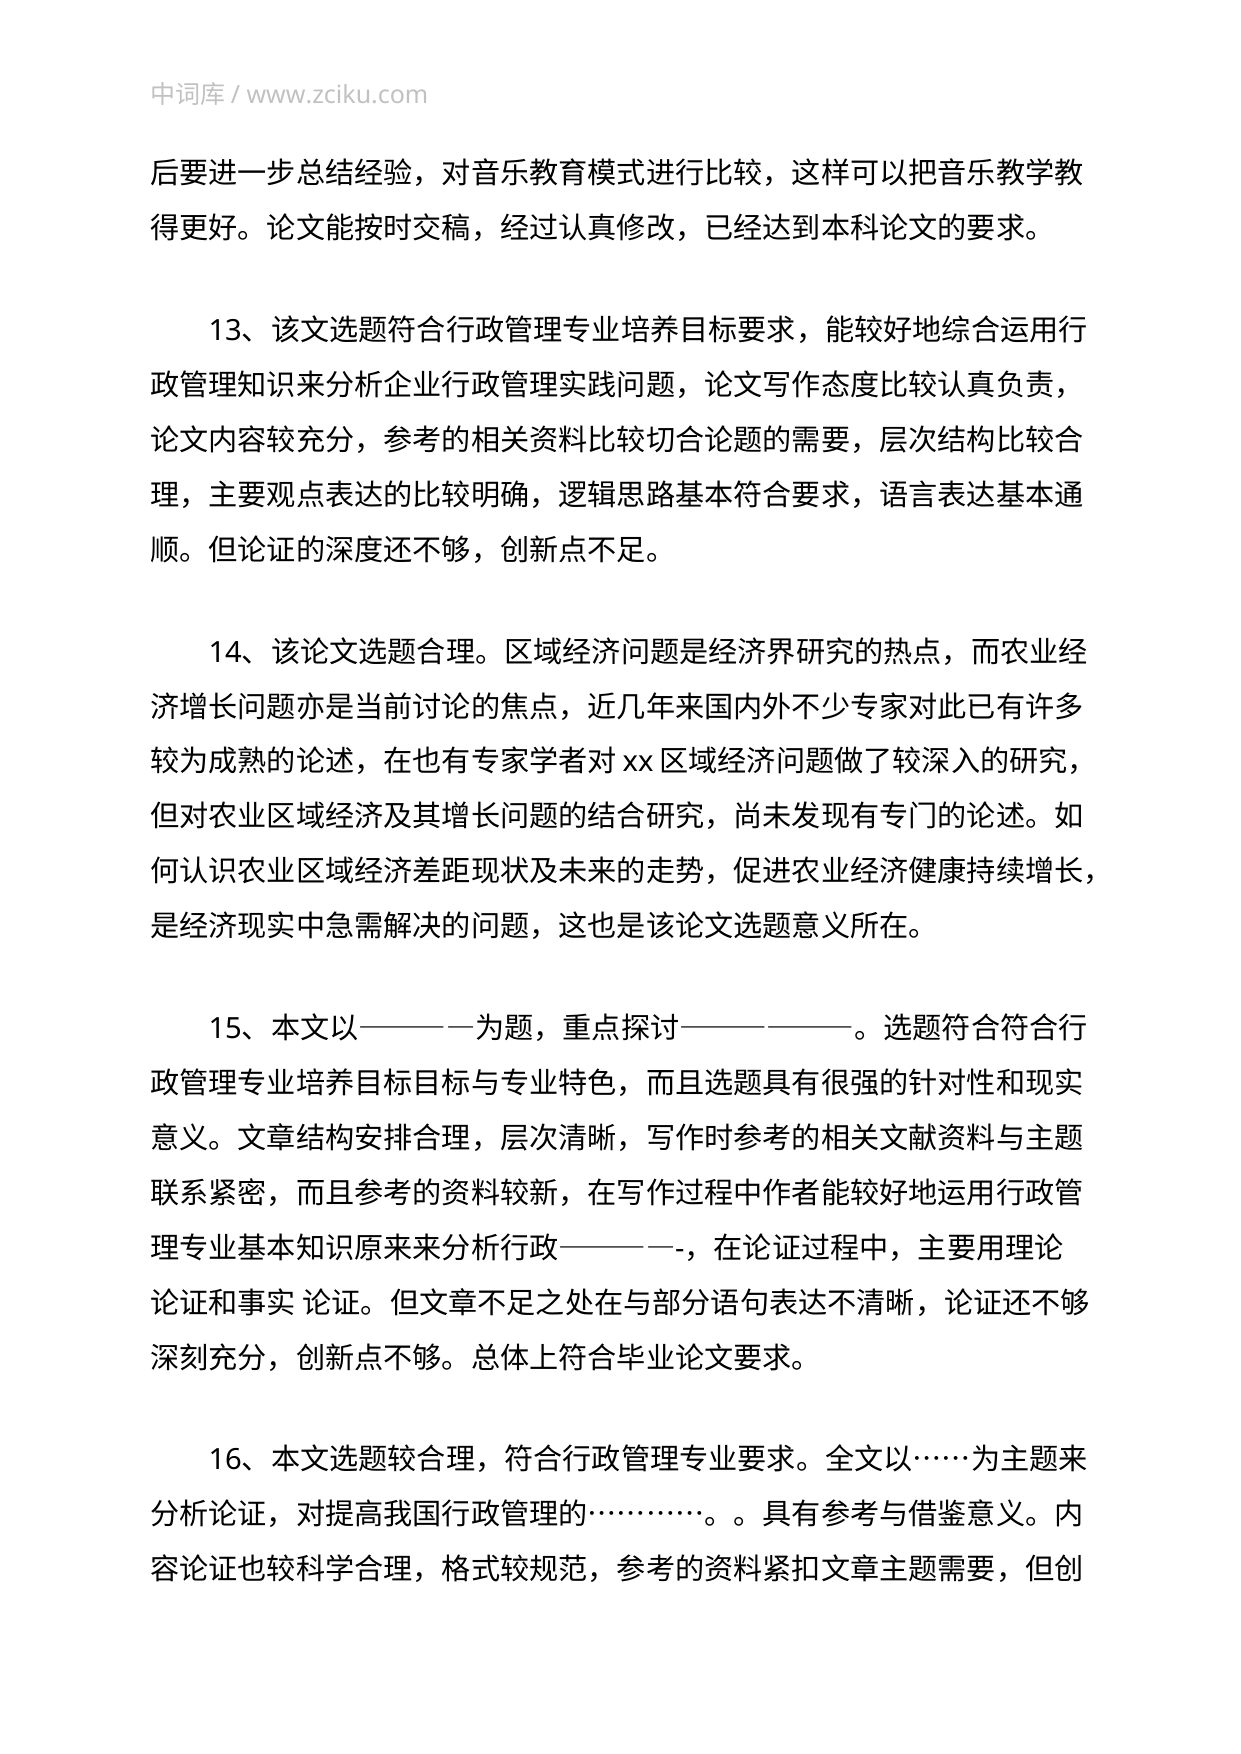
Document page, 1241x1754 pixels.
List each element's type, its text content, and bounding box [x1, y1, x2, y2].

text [150, 150, 1090, 247]
text 14、该论文选题合理。区域经济问题是经济界研究的热点，而农业经济增长问题亦是当前讨论的焦点，近几年来国内外不少专家对此已有许多较为成熟的论述，在也有专家学者对xx区域经济问题做了较深入的研究，但对农业区域经济及其增长问题的结合研究，尚未发现有专门的论述。如何认识农业区域经济差距现状及未来的走势，促进农业经济健康持续增长，是经济现实中急需解决的问题，这也是该论文选题意义所在。 [150, 628, 1090, 945]
text 13、该文选题符合行政管理专业培养目标要求，能较好地综合运用行政管理知识来分析企业行政管理实践问题，论文写作态度比较认真负责，论文内容较充分，参考的相关资料比较切合论题的需要，层次结构比较合理，主要观点表达的比较明确，逻辑思路基本符合要求，语言表达基本通顺。但论证的深度还不够，创新点不足。 [150, 307, 1090, 569]
text 15、本文以————为题，重点探讨——————。选题符合符合行政管理专业培养目标目标与专业特色，而且选题具有很强的针对性和现实意义。文章结构安排合理，层次清晰，写作时参考的相关文献资料与主题联系紧密，而且参考的资料较新，在写作过程中作者能较好地运用行政管理专业基本知识原来来分析行政————-，在论证过程中，主要用理论论证和事实 论证。但文章不足之处在与部分语句表达不清晰，论证还不够深刻充分，创新点不够。总体上符合毕业论文要求。 [150, 1004, 1090, 1376]
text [150, 1436, 1090, 1588]
